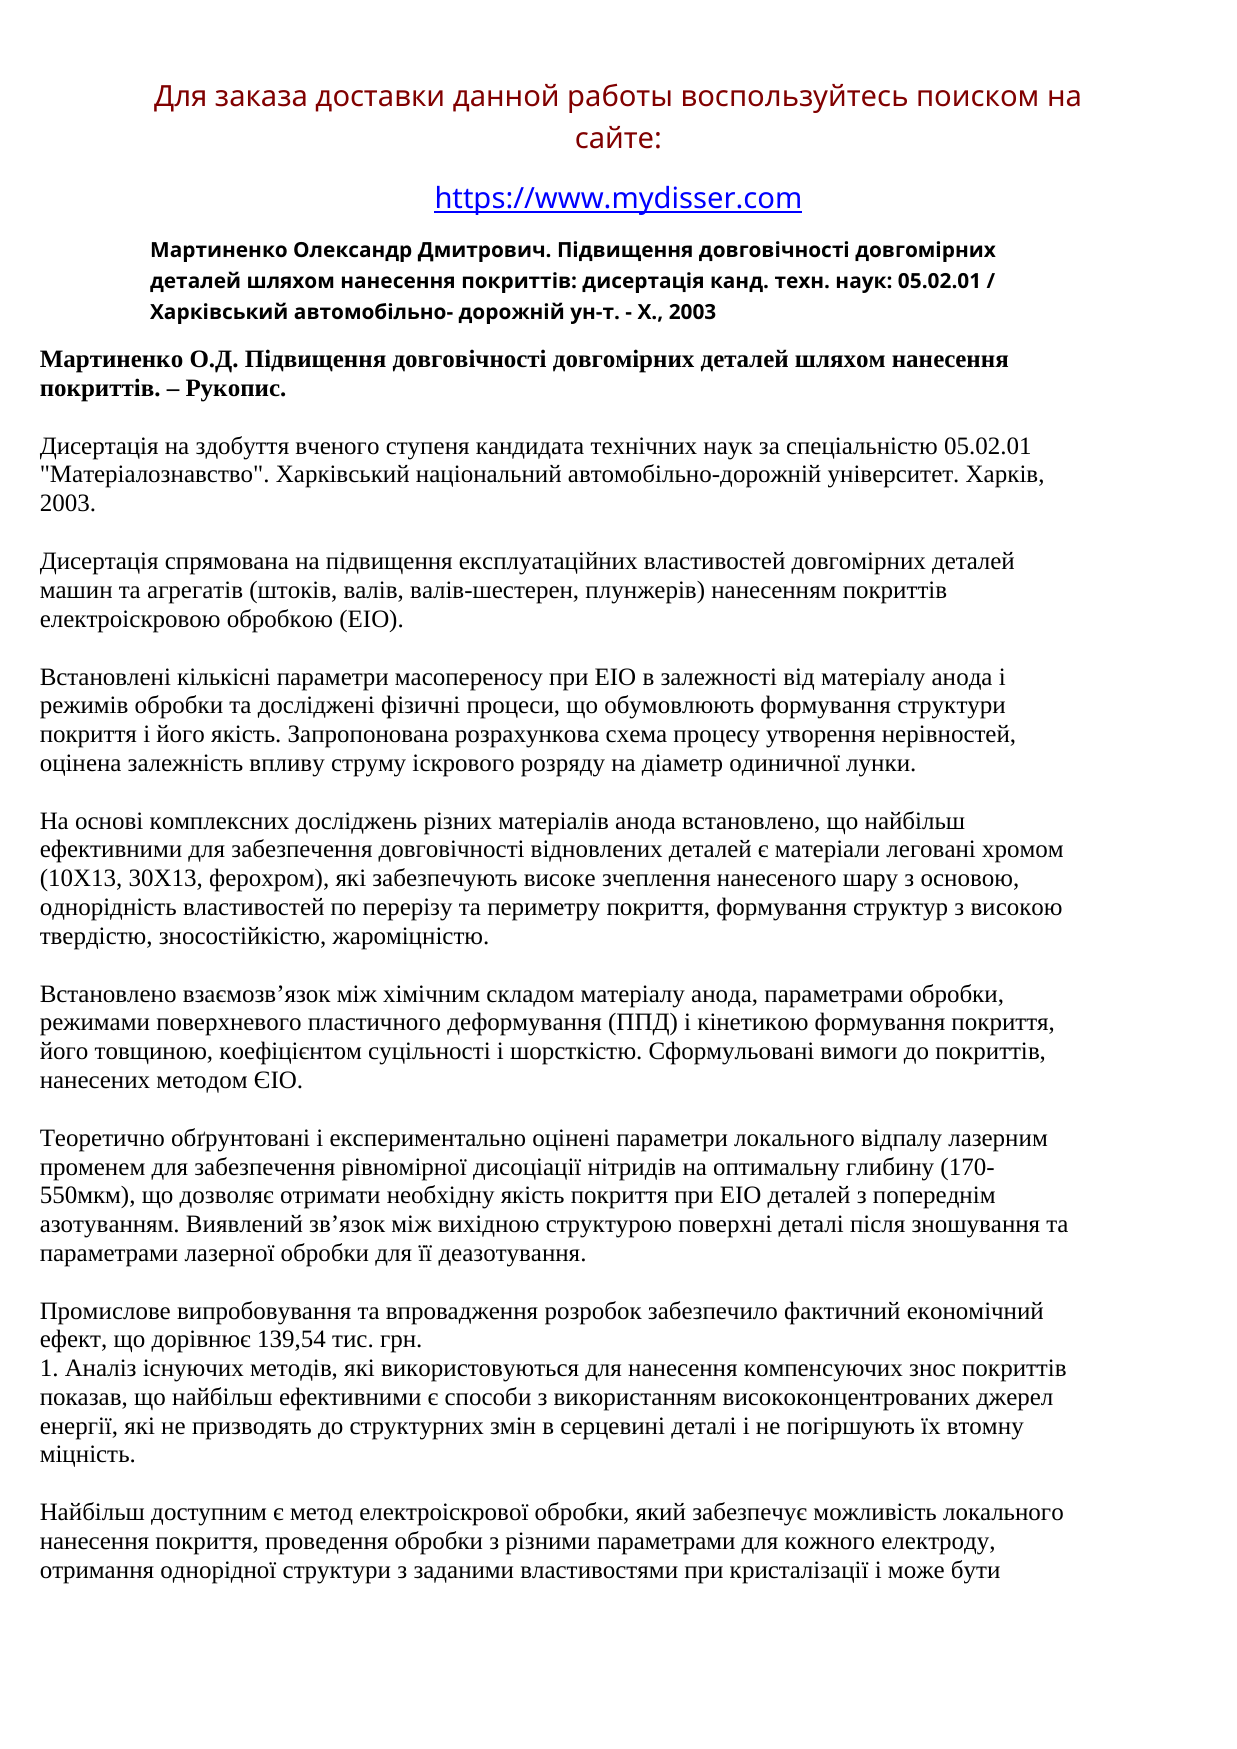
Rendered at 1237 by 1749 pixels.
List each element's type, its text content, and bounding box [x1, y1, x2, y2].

table_header [40, 344, 1086, 1353]
text Мартиненко Олександр Дмитрович. Підвищення довговічності довгомірних деталей шляхом нанесення покриттів: дисертація канд. техн. наук: 05.02.01 / Харківський автомобільно- дорожній ун-т. - Х., 2003 [150, 236, 1086, 325]
table_cell [40, 1353, 1086, 1584]
